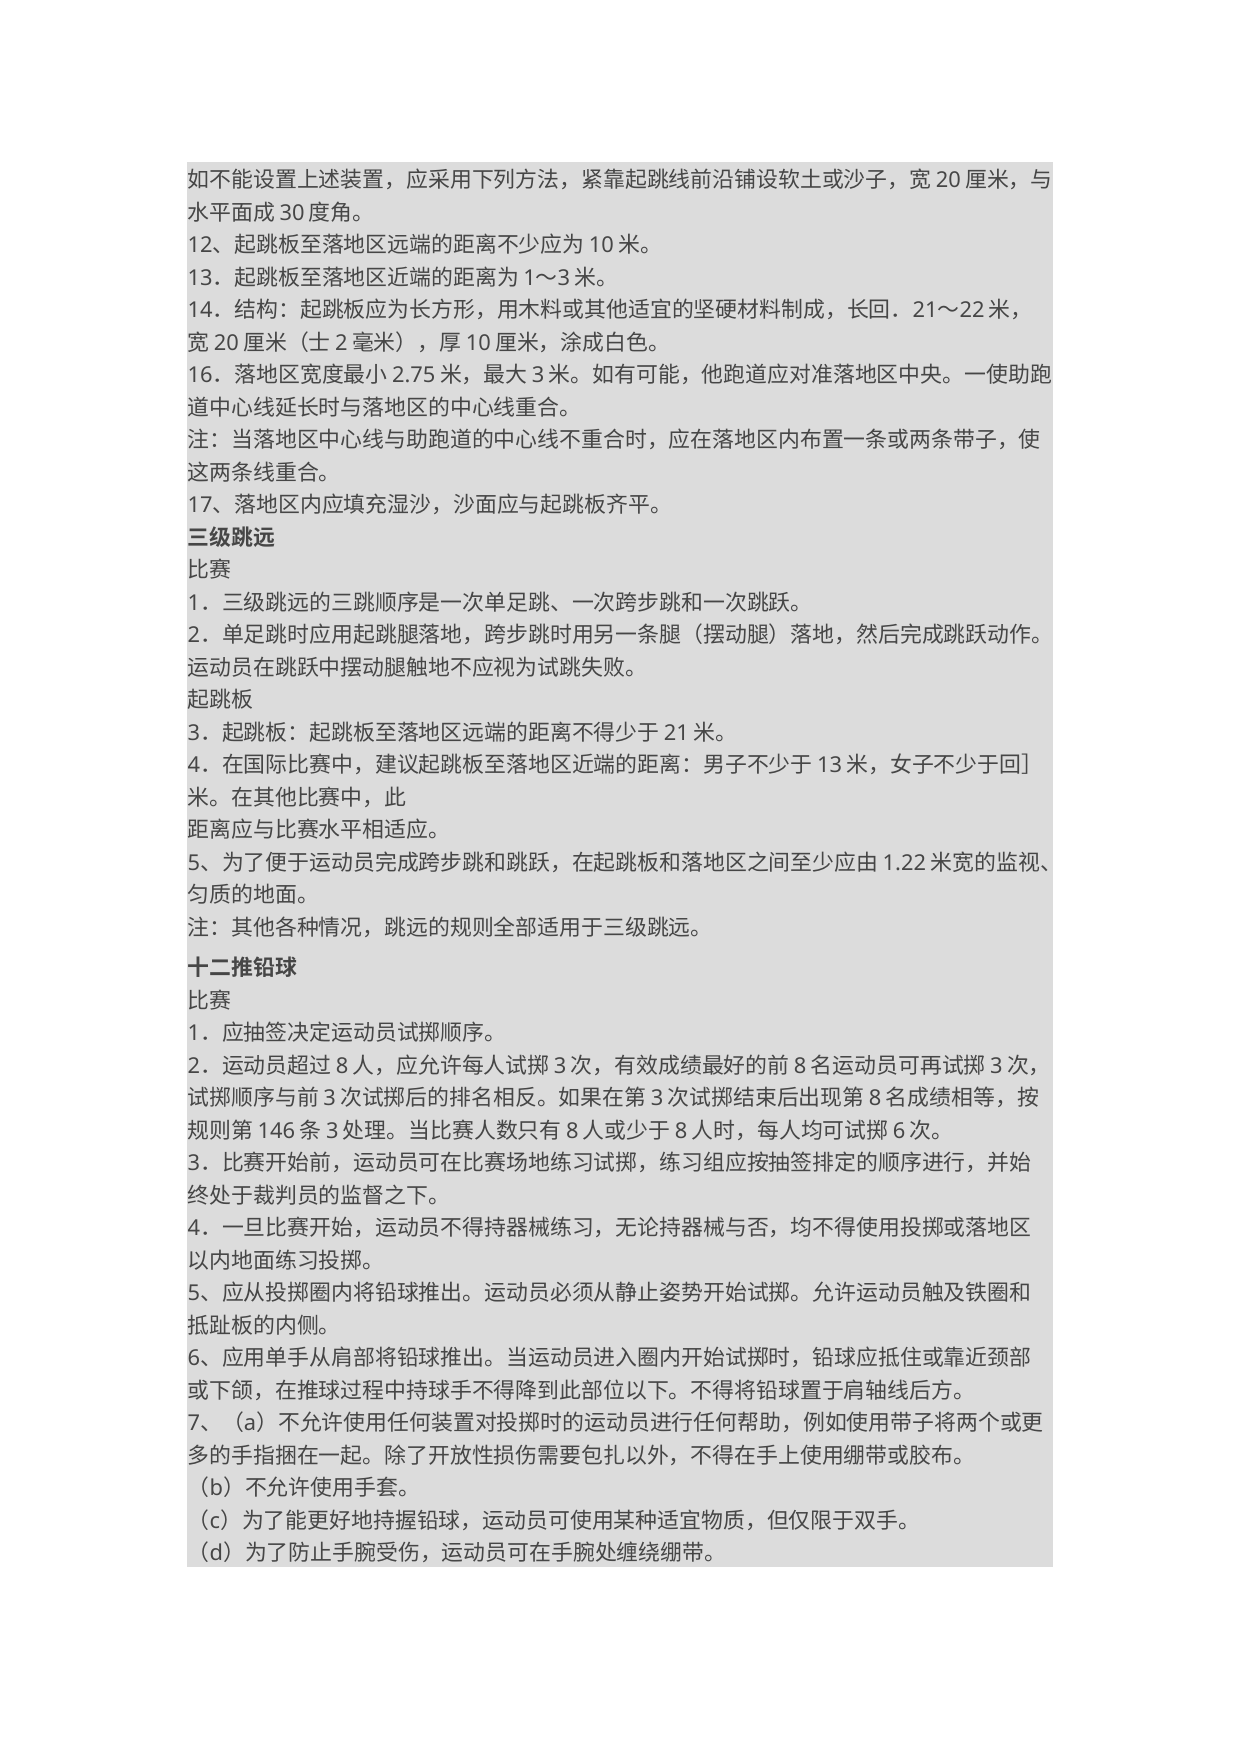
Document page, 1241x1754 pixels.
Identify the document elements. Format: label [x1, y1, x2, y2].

text [187, 950, 1053, 1567]
text [187, 162, 1053, 942]
